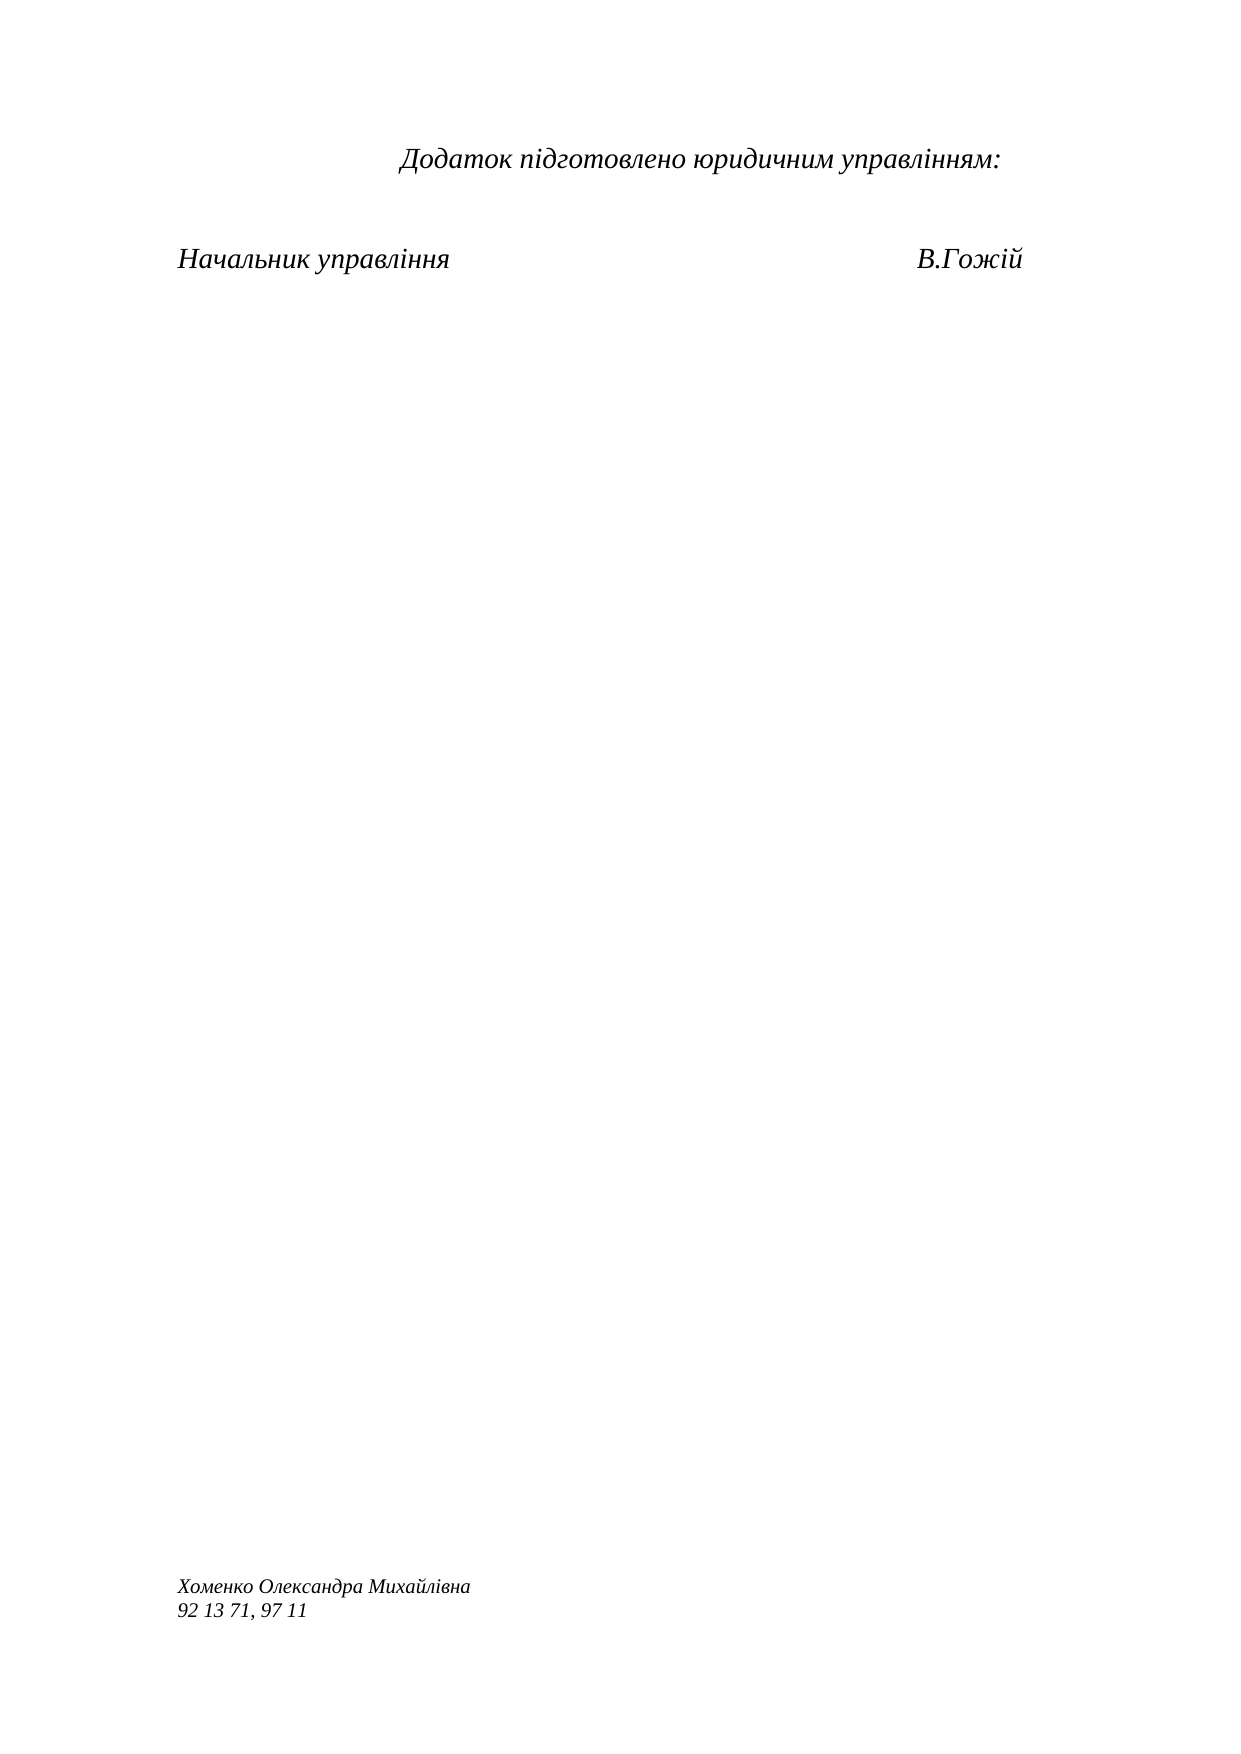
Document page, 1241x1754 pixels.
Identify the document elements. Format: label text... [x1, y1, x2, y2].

text Додаток підготовлено юридичним управлінням: [177, 141, 1181, 174]
text Хоменко Олександра Михайлівна [177, 1574, 1181, 1598]
text 92 13 71, 97 11 [177, 1598, 1181, 1622]
text Начальник управління В.Гожій [177, 241, 1181, 275]
